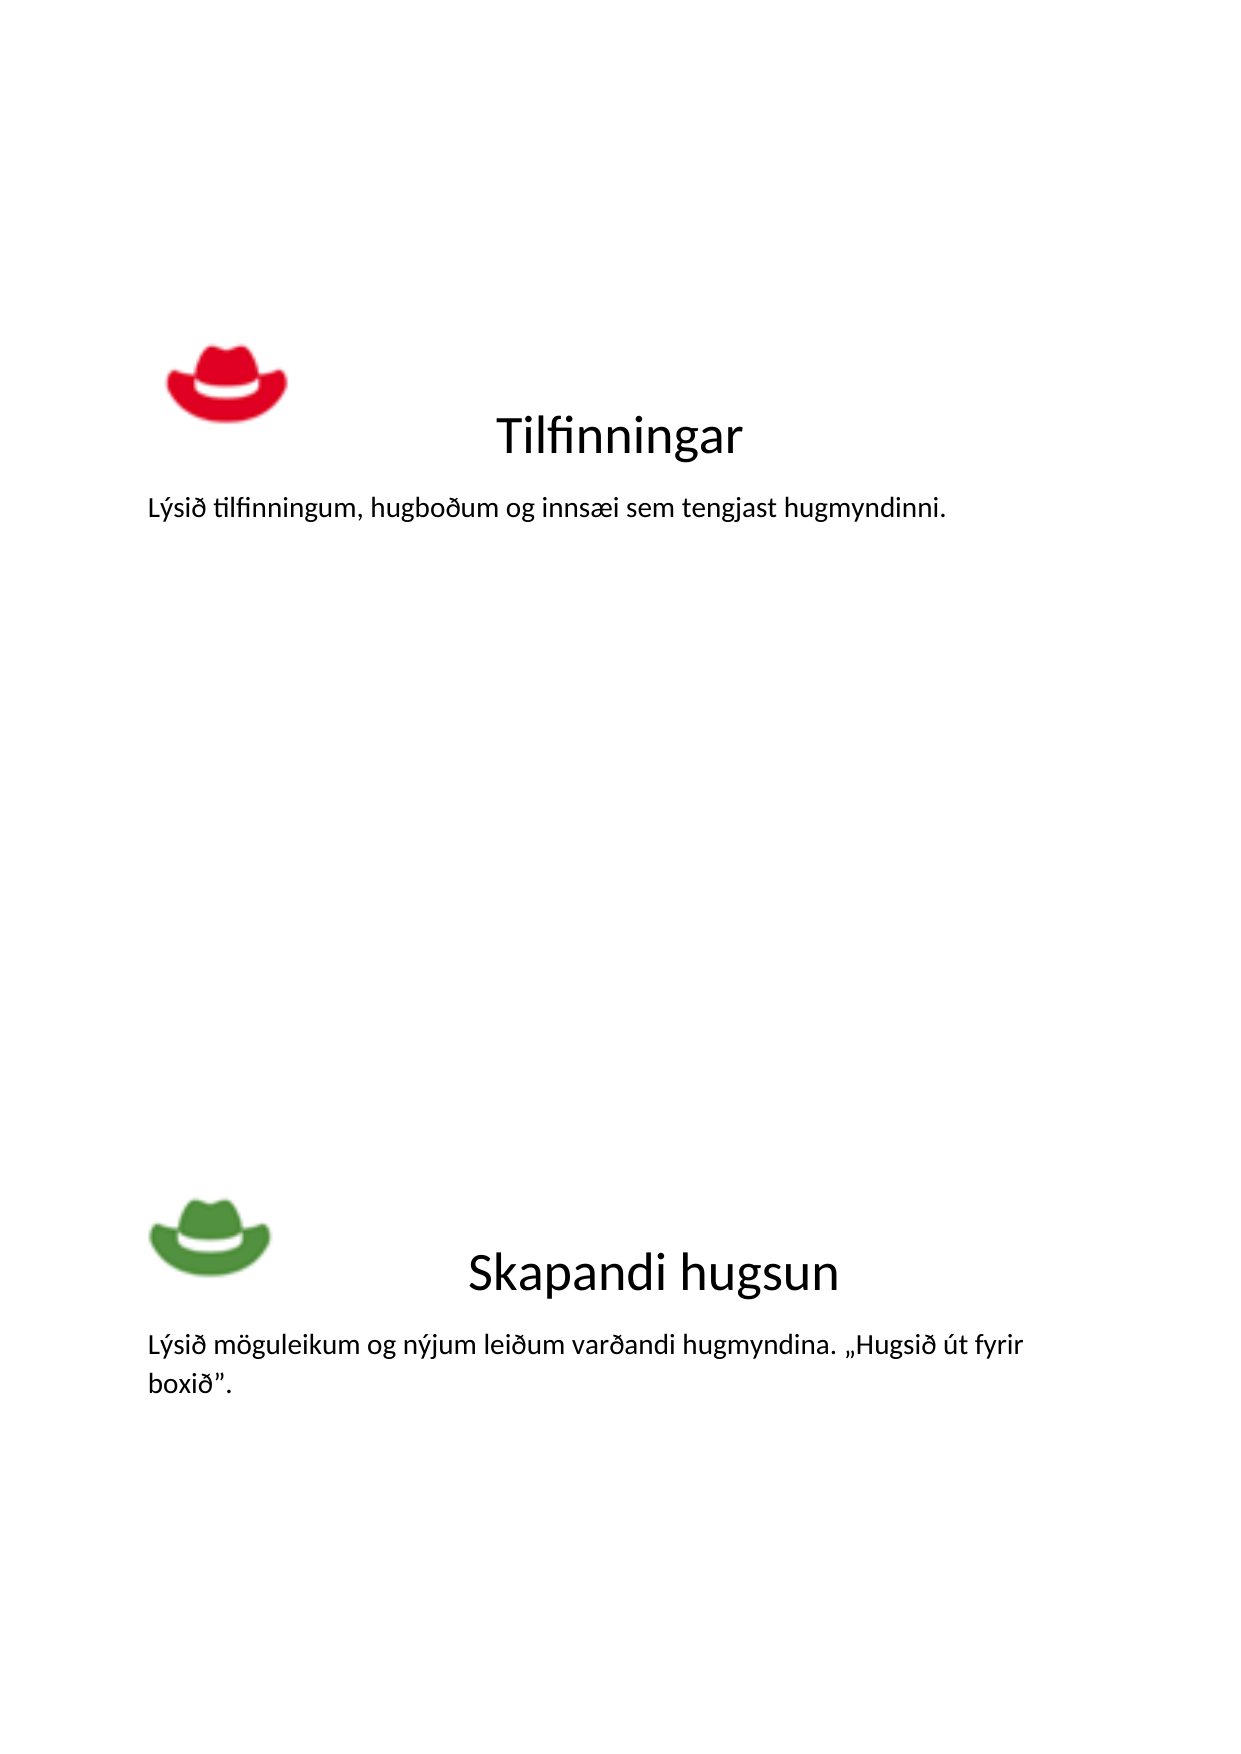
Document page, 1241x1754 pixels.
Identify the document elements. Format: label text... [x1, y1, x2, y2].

text Lýsið möguleikum og nýjum leiðum varðandi hugmyndina. „Hugsið út fyrir boxið”. [148, 1326, 1093, 1400]
text Tilfinningar [148, 401, 1093, 467]
text Lýsið tilfinningum, hugboðum og innsæi sem tengjast hugmyndinni. [148, 489, 1093, 524]
picture [160, 339, 295, 433]
picture [147, 1187, 279, 1281]
text Skapandi hugsun [148, 1238, 1093, 1304]
